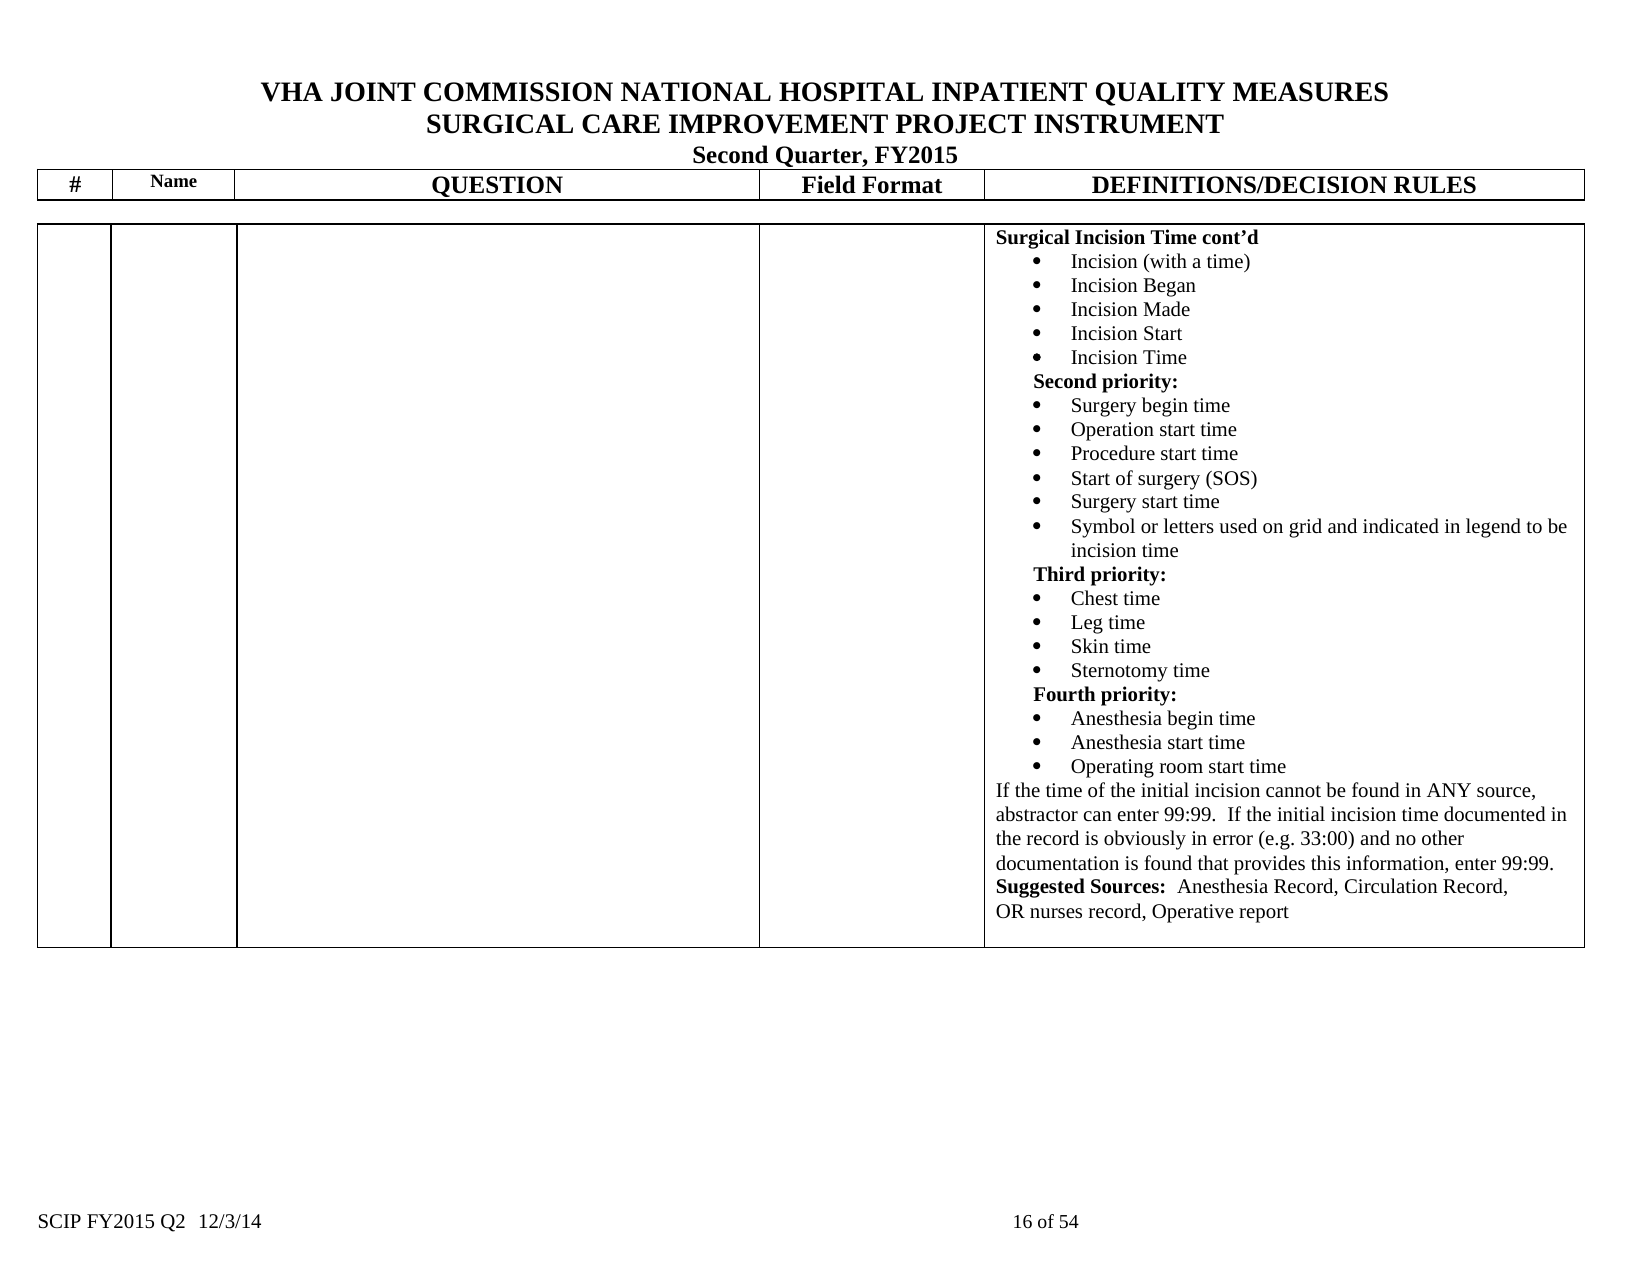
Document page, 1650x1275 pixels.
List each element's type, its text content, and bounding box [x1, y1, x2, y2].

table_cell [238, 225, 759, 947]
table_cell [112, 225, 236, 947]
table_cell [760, 225, 984, 947]
table_cell Surgical Incision Time cont’d Incision (with a time) Incision Began Incision Made Incision Start Incision Time Second priority: Surgery begin time Operation start time Procedure start time Start of surgery (SOS) Surgery start time Symbol or letters used on grid and indicated in legend to be incision time Third priority: Chest time Leg time Skin time Sternotomy time Fourth priority: Anesthesia begin time Anesthesia start time Operating room start time If the time of the initial incision cannot be found in ANY source, abstractor can enter 99:99. If the initial incision time documented in the record is obviously in error (e.g. 33:00) and no other documentation is found that provides this information, enter 99:99. Suggested Sources: Anesthesia Record, Circulation Record, OR nurses record, Operative report [985, 225, 1584, 947]
table_cell [38, 225, 110, 947]
